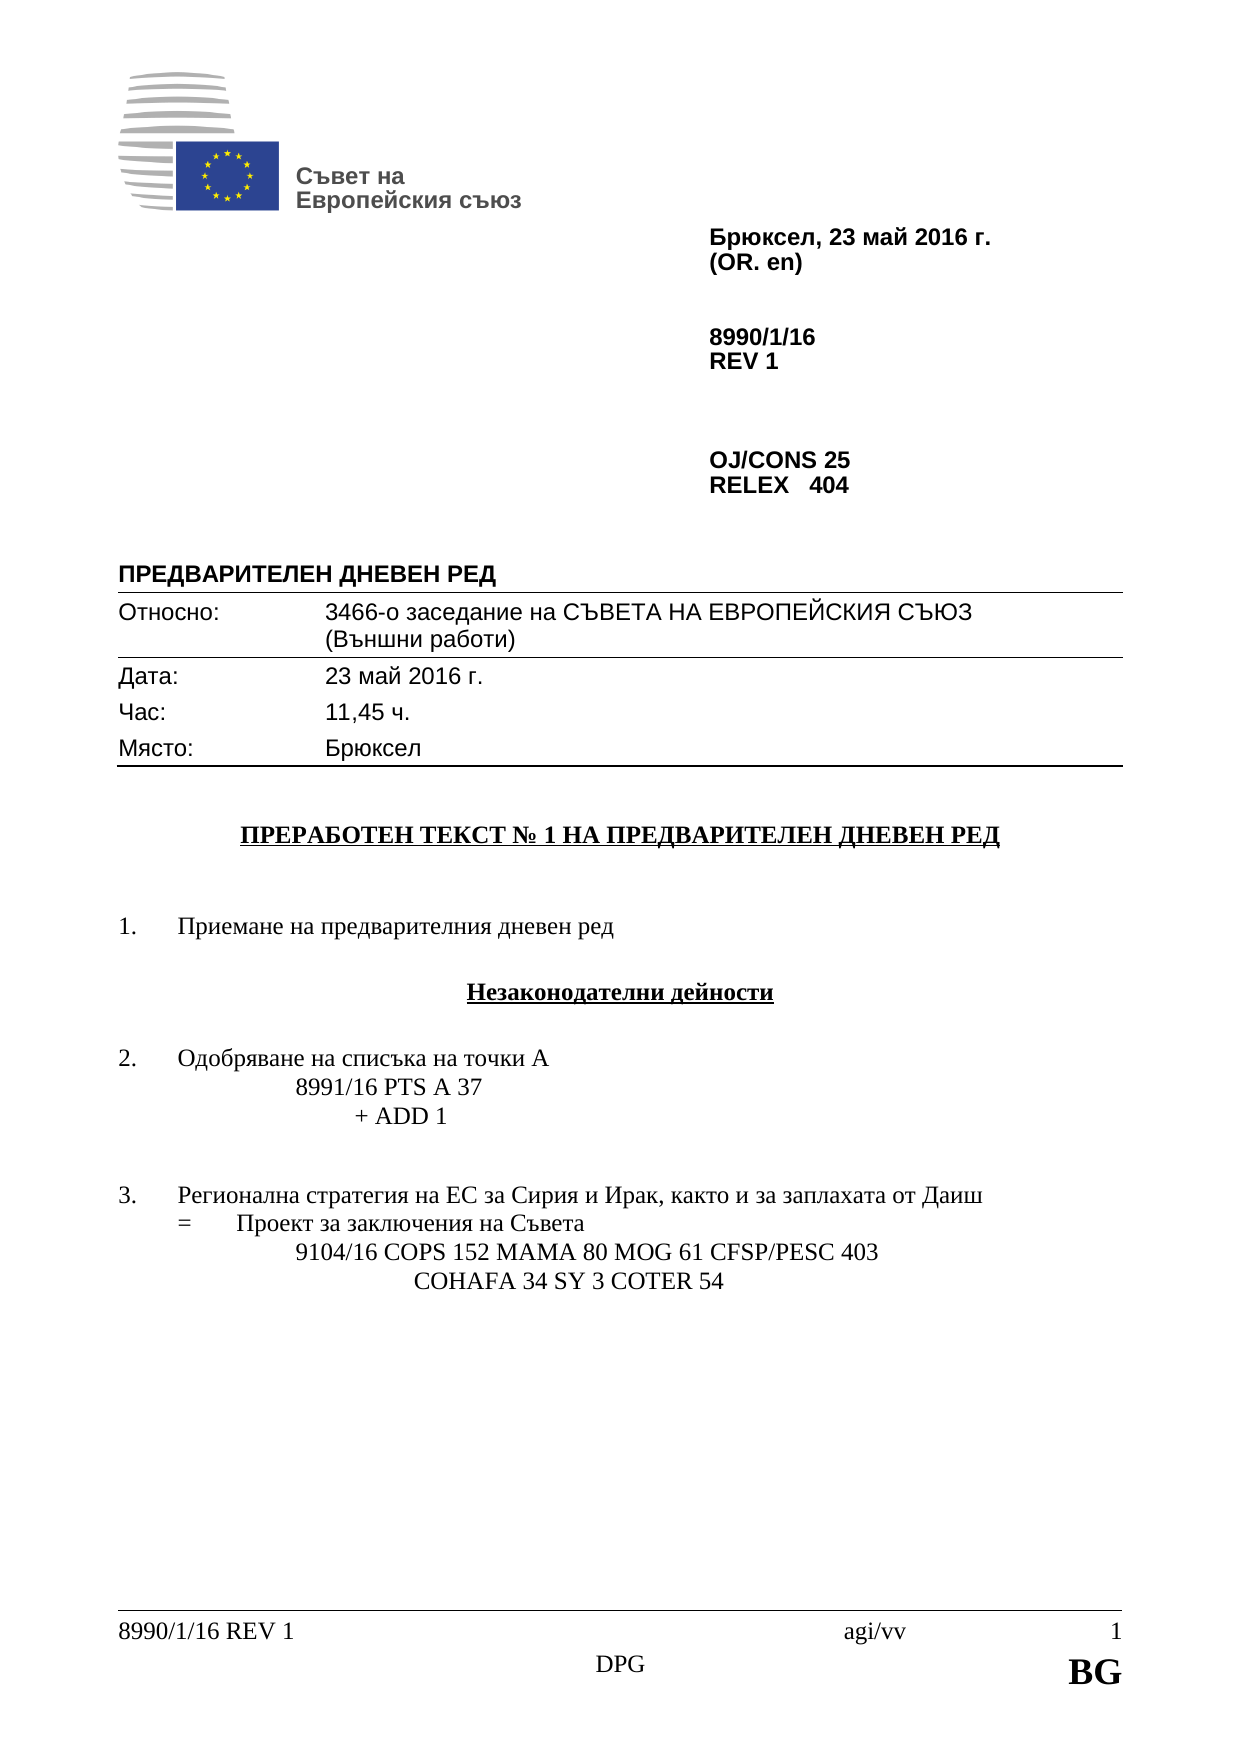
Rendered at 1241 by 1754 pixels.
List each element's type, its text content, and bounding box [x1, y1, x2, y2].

text COHAFA 34 SY 3 COTER 54 [413, 1266, 1122, 1295]
text 1. Приемане на предварителния дневен ред [118, 911, 1122, 940]
text Незаконодателни дейности [118, 977, 1122, 1006]
text 8991/16 PTS A 37 [295, 1072, 1122, 1101]
text 3. Регионална стратегия на ЕС за Сирия и Ирак, както и за заплахата от Даиш [118, 1180, 1122, 1208]
text + ADD 1 [354, 1101, 1122, 1130]
text Проект за заключения на Съвета [177, 1208, 1122, 1237]
text 9104/16 COPS 152 MAMA 80 MOG 61 CFSP/PESC 403 [295, 1237, 1122, 1266]
text 2. Одобряване на списъка на точки А [118, 1043, 1122, 1072]
subtitle ПРЕРАБОТЕН ТЕКСТ № 1 на ПРЕДВАРИТЕЛЕН ДНЕВЕН РЕД [118, 820, 1122, 848]
